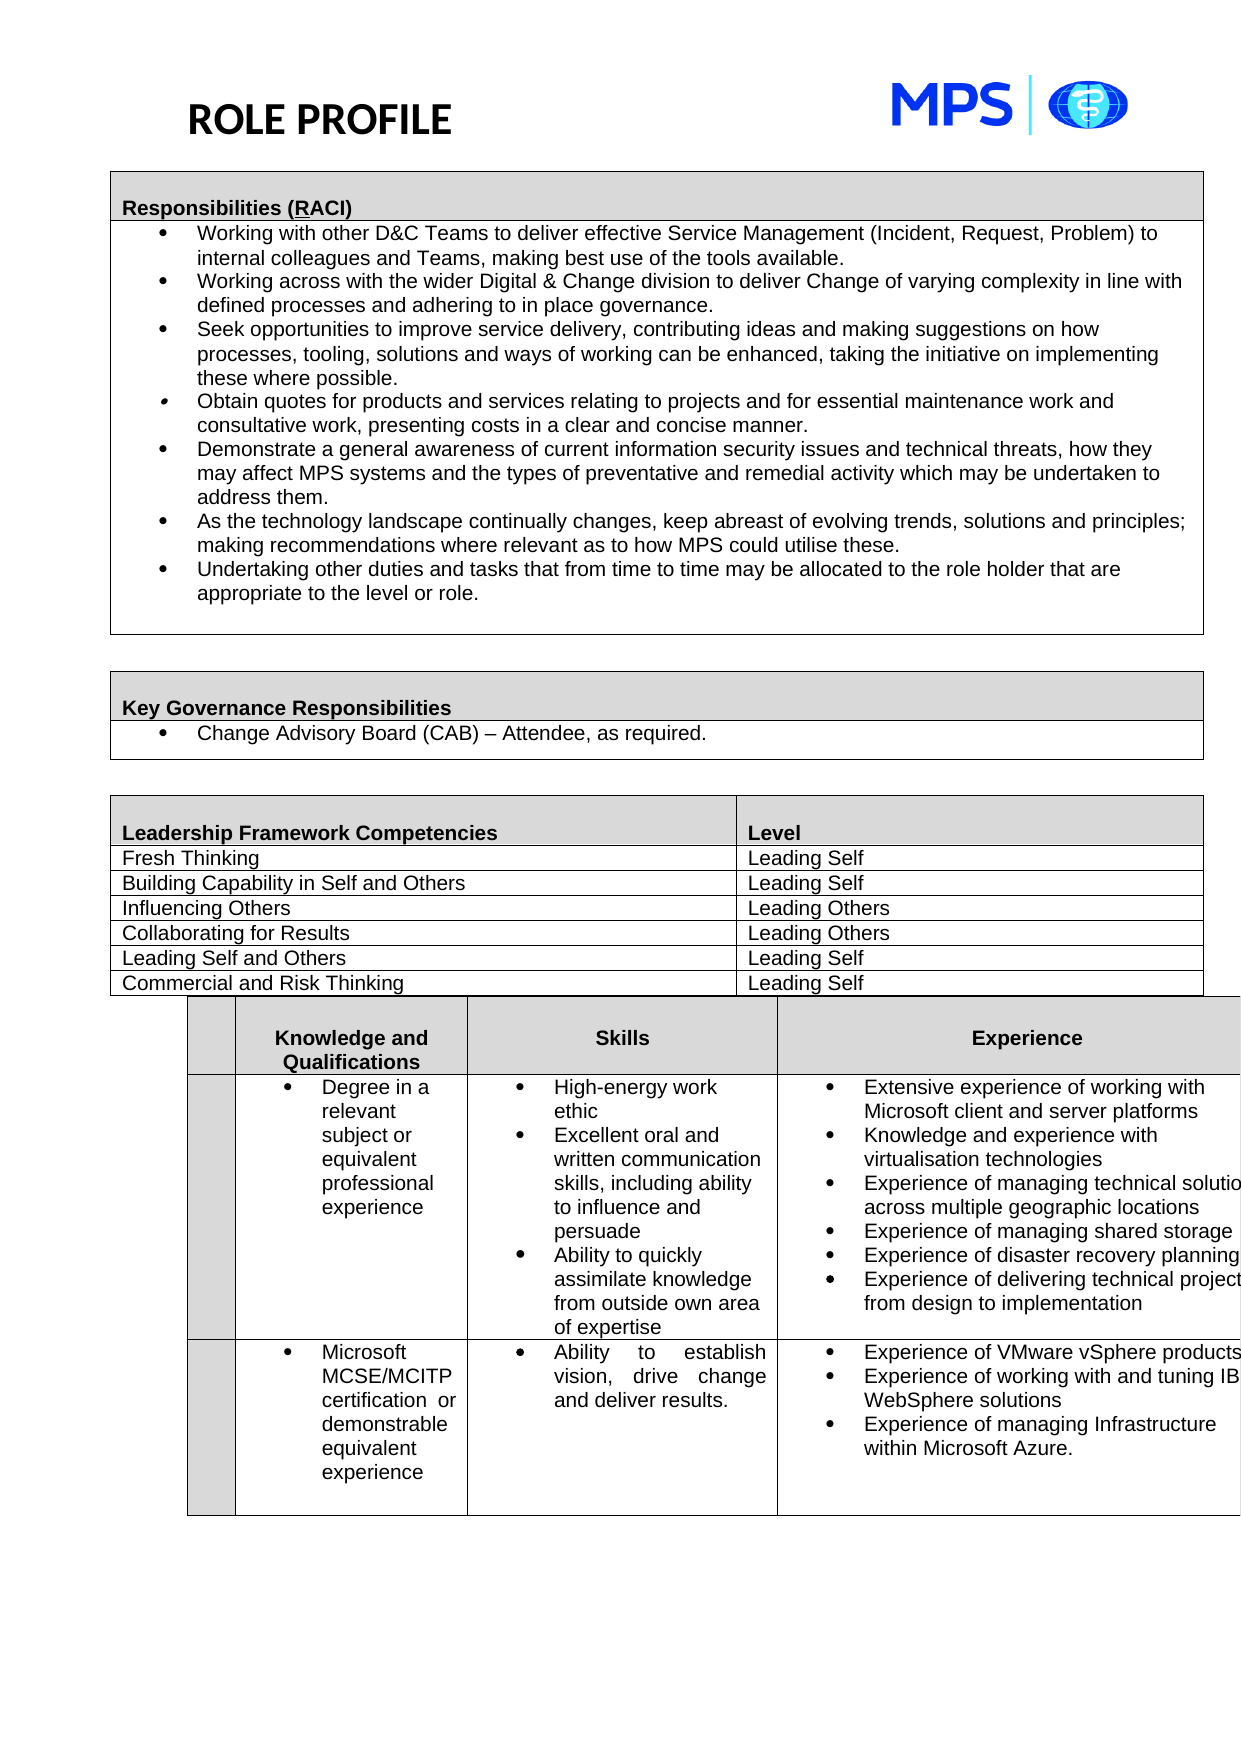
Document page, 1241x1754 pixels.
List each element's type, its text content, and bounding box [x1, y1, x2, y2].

table_header Leadership Framework Competencies [111, 796, 736, 844]
table_cell Leading Others [737, 896, 1203, 919]
table_header Key Governance Responsibilities [111, 672, 1203, 720]
table_cell Desirable [188, 1340, 235, 1515]
table_cell Experience of VMware vSphere products Experience of working with and tuning IBM WebSphere solutions Experience of managing Infrastructure within Microsoft Azure. [778, 1340, 1240, 1515]
table_header Responsibilities (RACI) [111, 172, 1203, 220]
table_cell Leading Others [737, 921, 1203, 944]
table_cell High-energy work ethic Excellent oral and written communication skills, including ability to influence and persuade Ability to quickly assimilate knowledge from outside own area of expertise [468, 1075, 777, 1339]
table_cell Fresh Thinking [111, 846, 736, 869]
table_cell Leading Self and Others [111, 946, 736, 969]
table_cell Commercial and Risk Thinking [111, 971, 736, 994]
table_header [188, 997, 235, 1074]
table_cell Ability to establish vision, drive change and deliver results. [468, 1340, 777, 1515]
table_cell Leading Self [737, 846, 1203, 869]
table_header Knowledge and Qualifications [236, 997, 467, 1074]
table_cell Change Advisory Board (CAB) – Attendee, as required. [111, 721, 1203, 759]
table_cell Influencing Others [111, 896, 736, 919]
table_cell Degree in a relevant subject or equivalent professional experience [236, 1075, 467, 1339]
table_header Experience [778, 997, 1240, 1074]
table_cell Working with other D&C Teams to deliver effective Service Management (Incident, Request, Problem) to internal colleagues and Teams, making best use of the tools available. Working across with the wider Digital & Change division to deliver Change of varying complexity in line with defined processes and adhering to in place governance. Seek opportunities to improve service delivery, contributing ideas and making suggestions on how processes, tooling, solutions and ways of working can be enhanced, taking the initiative on implementing these where possible. Obtain quotes for products and services relating to projects and for essential maintenance work and consultative work, presenting costs in a clear and concise manner. Demonstrate a general awareness of current information security issues and technical threats, how they may affect MPS systems and the types of preventative and remedial activity which may be undertaken to address them. As the technology landscape continually changes, keep abreast of evolving trends, solutions and principles; making recommendations where relevant as to how MPS could utilise these. Undertaking other duties and tasks that from time to time may be allocated to the role holder that are appropriate to the level or role. [111, 221, 1203, 634]
table_cell Building Capability in Self and Others [111, 871, 736, 894]
table_cell Essential [188, 1075, 235, 1339]
table_cell Microsoft MCSE/MCITP certification or demonstrable equivalent experience [236, 1340, 467, 1515]
table_cell Leading Self [737, 971, 1203, 994]
table_header Level [737, 796, 1203, 844]
table_header Skills [468, 997, 777, 1074]
table_cell Leading Self [737, 946, 1203, 969]
table_cell Leading Self [737, 871, 1203, 894]
table_cell Collaborating for Results [111, 921, 736, 944]
table_cell Extensive experience of working with Microsoft client and server platforms Knowledge and experience with virtualisation technologies Experience of managing technical solutions across multiple geographic locations Experience of managing shared storage Experience of disaster recovery planning Experience of delivering technical projects from design to implementation [778, 1075, 1240, 1339]
picture [892, 75, 1128, 135]
